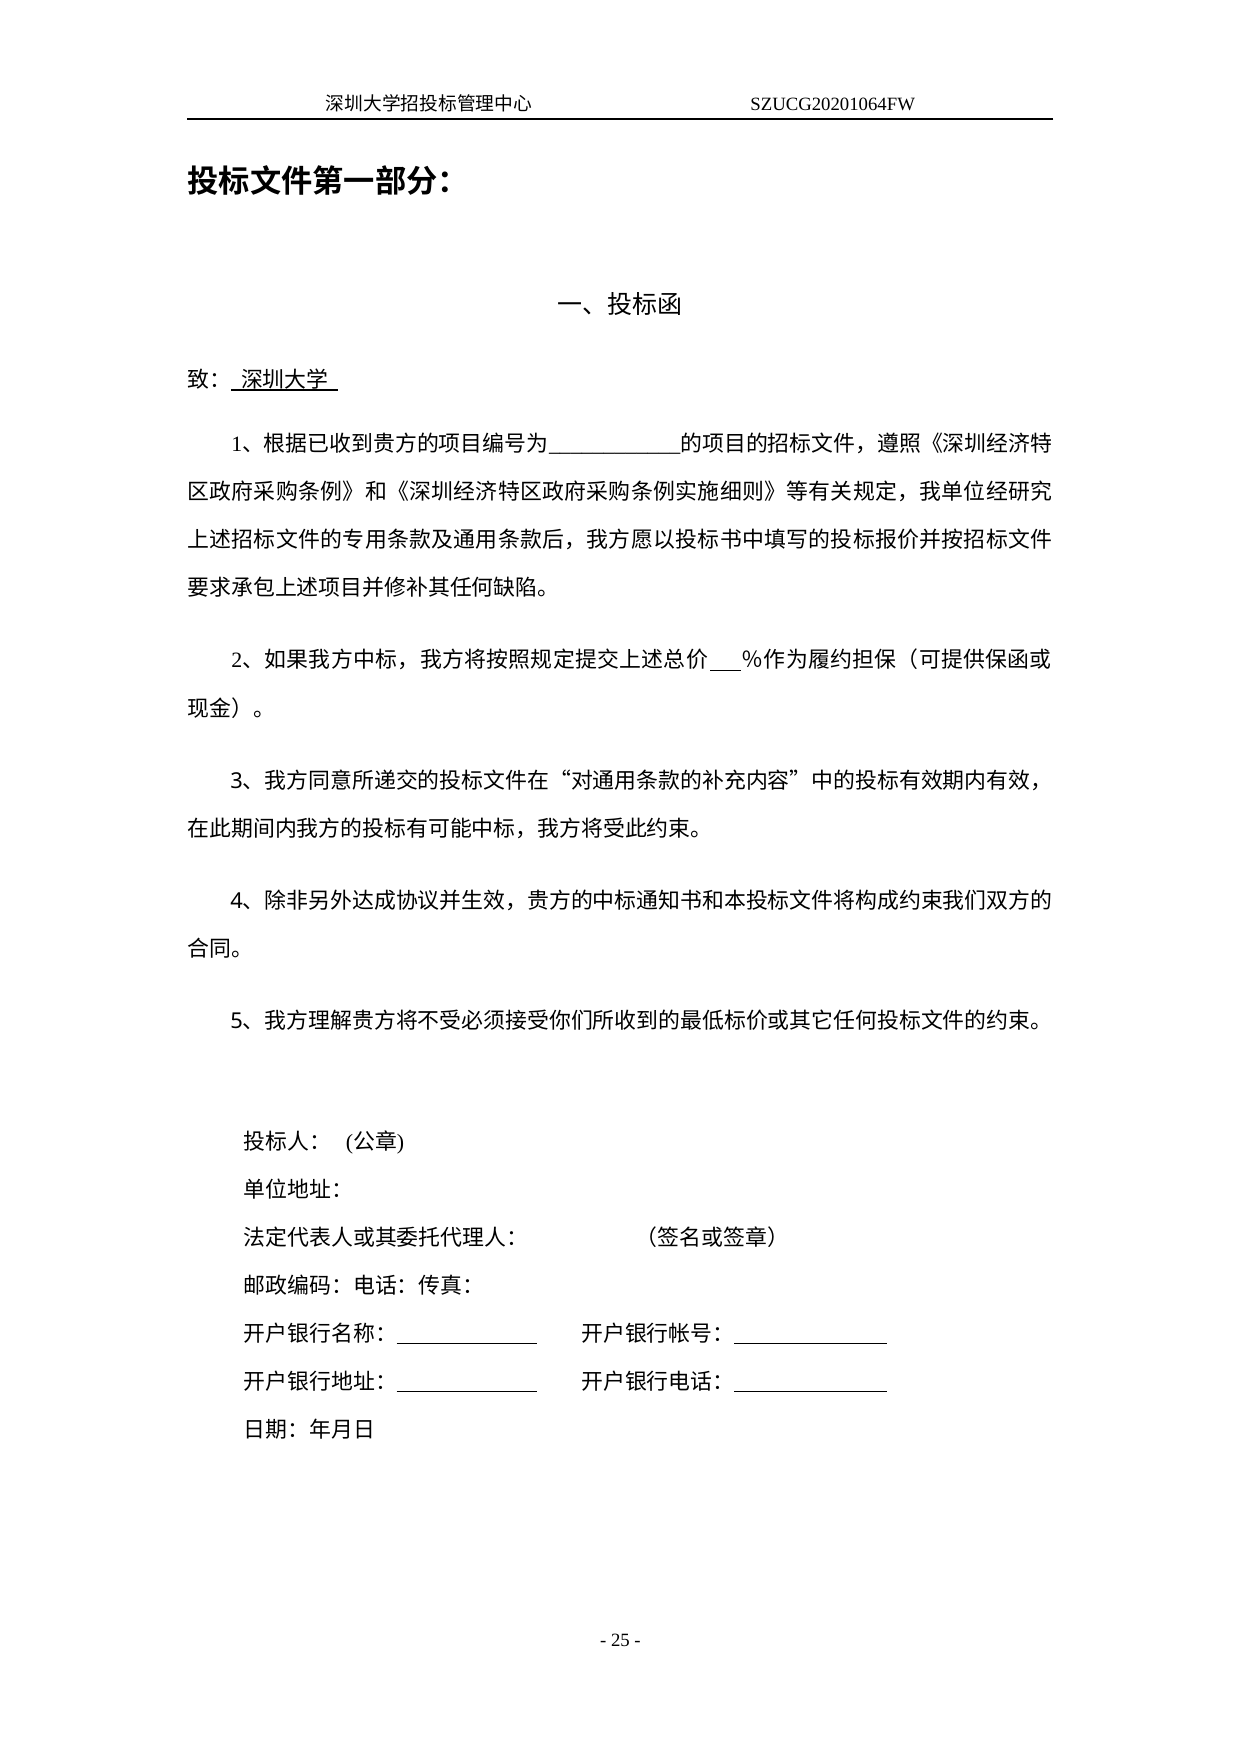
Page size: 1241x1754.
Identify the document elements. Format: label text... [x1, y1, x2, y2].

text 日期：年月日 [187, 1404, 1053, 1452]
text 致： 深圳大学 [187, 354, 1053, 402]
text 单位地址： [243, 1163, 1053, 1212]
text 1、根据已收到贵方的项目编号为____________的项目的招标文件，遵照《深圳经济特区政府采购条例》和《深圳经济特区政府采购条例实施细则》等有关规定，我单位经研究上述招标文件的专用条款及通用条款后，我方愿以投标书中填写的投标报价并按招标文件要求承包上述项目并修补其任何缺陷。 [187, 418, 1053, 610]
text 开户银行名称： 开户银行帐号： [243, 1308, 1053, 1356]
text 3、我方同意所递交的投标文件在“对通用条款的补充内容”中的投标有效期内有效，在此期间内我方的投标有可能中标，我方将受此约束。 [187, 754, 1053, 851]
text 一、投标函 [187, 278, 1053, 327]
text 邮政编码：电话：传真： [243, 1260, 1053, 1308]
text 4、除非另外达成协议并生效，贵方的中标通知书和本投标文件将构成约束我们双方的合同。 [187, 875, 1053, 971]
text 法定代表人或其委托代理人： （签名或签章） [243, 1212, 1053, 1260]
text 投标人： (公章) [243, 1115, 1053, 1163]
text 投标文件第一部分： [187, 155, 1053, 203]
text 2、如果我方中标，我方将按照规定提交上述总价 ％作为履约担保（可提供保函或现金）。 [187, 634, 1053, 730]
text 开户银行地址： 开户银行电话： [243, 1356, 1053, 1404]
text 5、我方理解贵方将不受必须接受你们所收到的最低标价或其它任何投标文件的约束。 [187, 995, 1053, 1043]
